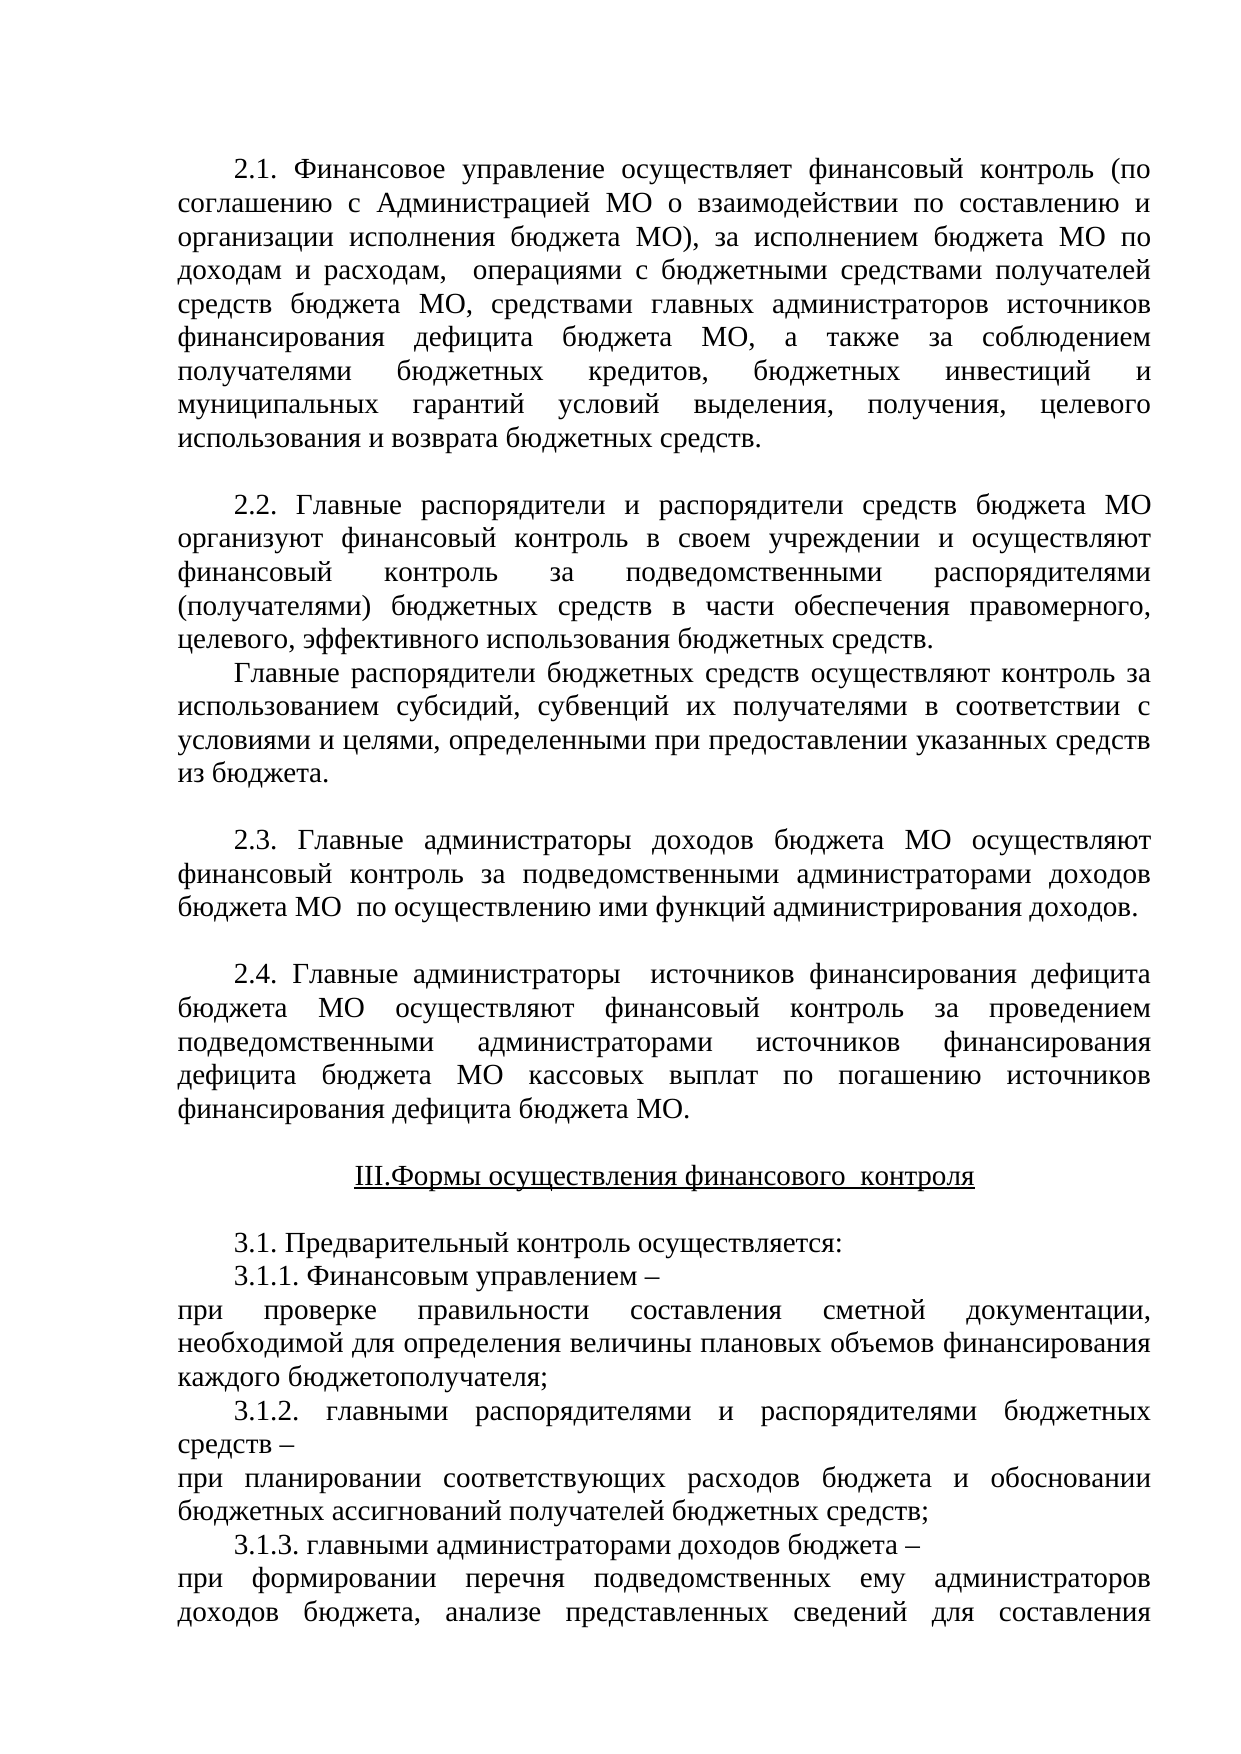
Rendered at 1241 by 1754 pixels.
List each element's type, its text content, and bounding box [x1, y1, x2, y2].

text 2.3. Главные администраторы доходов бюджета МО осуществляют финансовый контроль за подведомственными администраторами доходов бюджета МО по осуществлению ими функций администрирования доходов. [177, 822, 1152, 923]
text при проверке правильности составления сметной документации, необходимой для определения величины плановых объемов финансирования каждого бюджетополучателя; [177, 1292, 1152, 1393]
text 2.2. Главные распорядители и распорядители средств бюджета МО организуют финансовый контроль в своем учреждении и осуществляют финансовый контроль за подведомственными распорядителями (получателями) бюджетных средств в части обеспечения правомерного, целевого, эффективного использования бюджетных средств. [177, 487, 1152, 655]
text 3.1. Предварительный контроль осуществляется: [177, 1225, 1152, 1258]
text 2.1. Финансовое управление осуществляет финансовый контроль (по соглашению с Администрацией МО о взаимодействии по составлению и организации исполнения бюджета МО), за исполнением бюджета МО по доходам и расходам, операциями с бюджетными средствами получателей средств бюджета МО, средствами главных администраторов источников финансирования дефицита бюджета МО, а также за соблюдением получателями бюджетных кредитов, бюджетных инвестиций и муниципальных гарантий условий выделения, получения, целевого использования и возврата бюджетных средств. [177, 152, 1152, 453]
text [177, 1560, 1152, 1627]
text 3.1.1. Финансовым управлением – [177, 1258, 1152, 1292]
text 3.1.2. главными распорядителями и распорядителями бюджетных средств – [177, 1393, 1152, 1460]
text III.Формы осуществления финансового контроля [177, 1158, 1152, 1191]
text 2.4. Главные администраторы источников финансирования дефицита бюджета МО осуществляют финансовый контроль за проведением подведомственными администраторами источников финансирования дефицита бюджета МО кассовых выплат по погашению источников финансирования дефицита бюджета МО. [177, 957, 1152, 1124]
text Главные распорядители бюджетных средств осуществляют контроль за использованием субсидий, субвенций их получателями в соответствии с условиями и целями, определенными при предоставлении указанных средств из бюджета. [177, 655, 1152, 789]
text 3.1.3. главными администраторами доходов бюджета – [177, 1527, 1152, 1560]
text при планировании соответствующих расходов бюджета и обосновании бюджетных ассигнований получателей бюджетных средств; [177, 1460, 1152, 1527]
